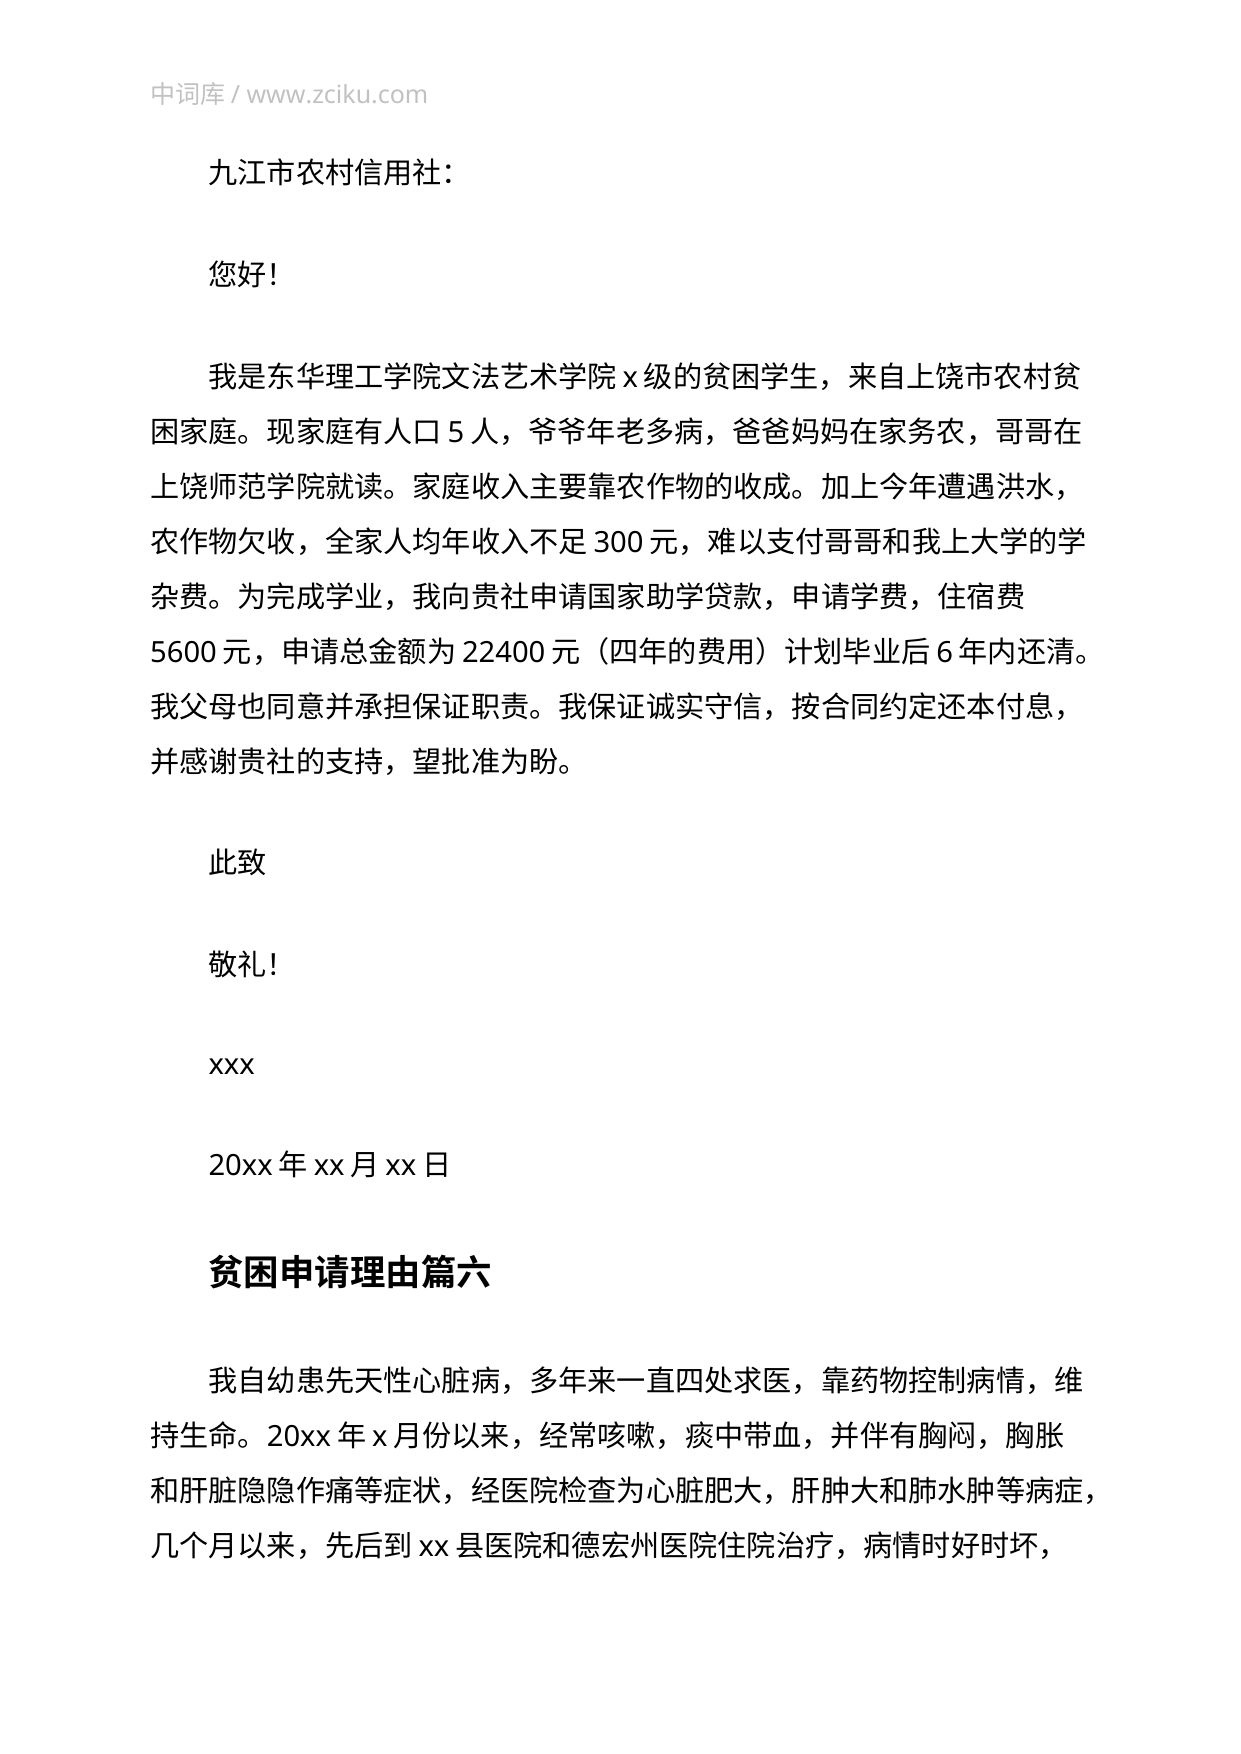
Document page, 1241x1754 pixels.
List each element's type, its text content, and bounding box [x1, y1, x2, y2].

text 敬礼！ [150, 942, 1090, 984]
text 您好！ [150, 252, 1090, 294]
text 九江市农村信用社： [150, 150, 1090, 192]
text 我是东华理工学院文法艺术学院x级的贫困学生，来自上饶市农村贫困家庭。现家庭有人口5人，爷爷年老多病，爸爸妈妈在家务农，哥哥在上饶师范学院就读。家庭收入主要靠农作物的收成。加上今年遭遇洪水，农作物欠收，全家人均年收入不足300元，难以支付哥哥和我上大学的学杂费。为完成学业，我向贵社申请国家助学贷款，申请学费，住宿费5600元，申请总金额为22400元（四年的费用）计划毕业后6年内还清。我父母也同意并承担保证职责。我保证诚实守信，按合同约定还本付息，并感谢贵社的支持，望批准为盼。 [150, 353, 1090, 781]
text 贫困申请理由篇六 [150, 1244, 1090, 1295]
text 此致 [150, 840, 1090, 882]
text xxx [150, 1043, 1090, 1083]
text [150, 1357, 1090, 1564]
text 20xx年xx月xx日 [150, 1142, 1090, 1184]
